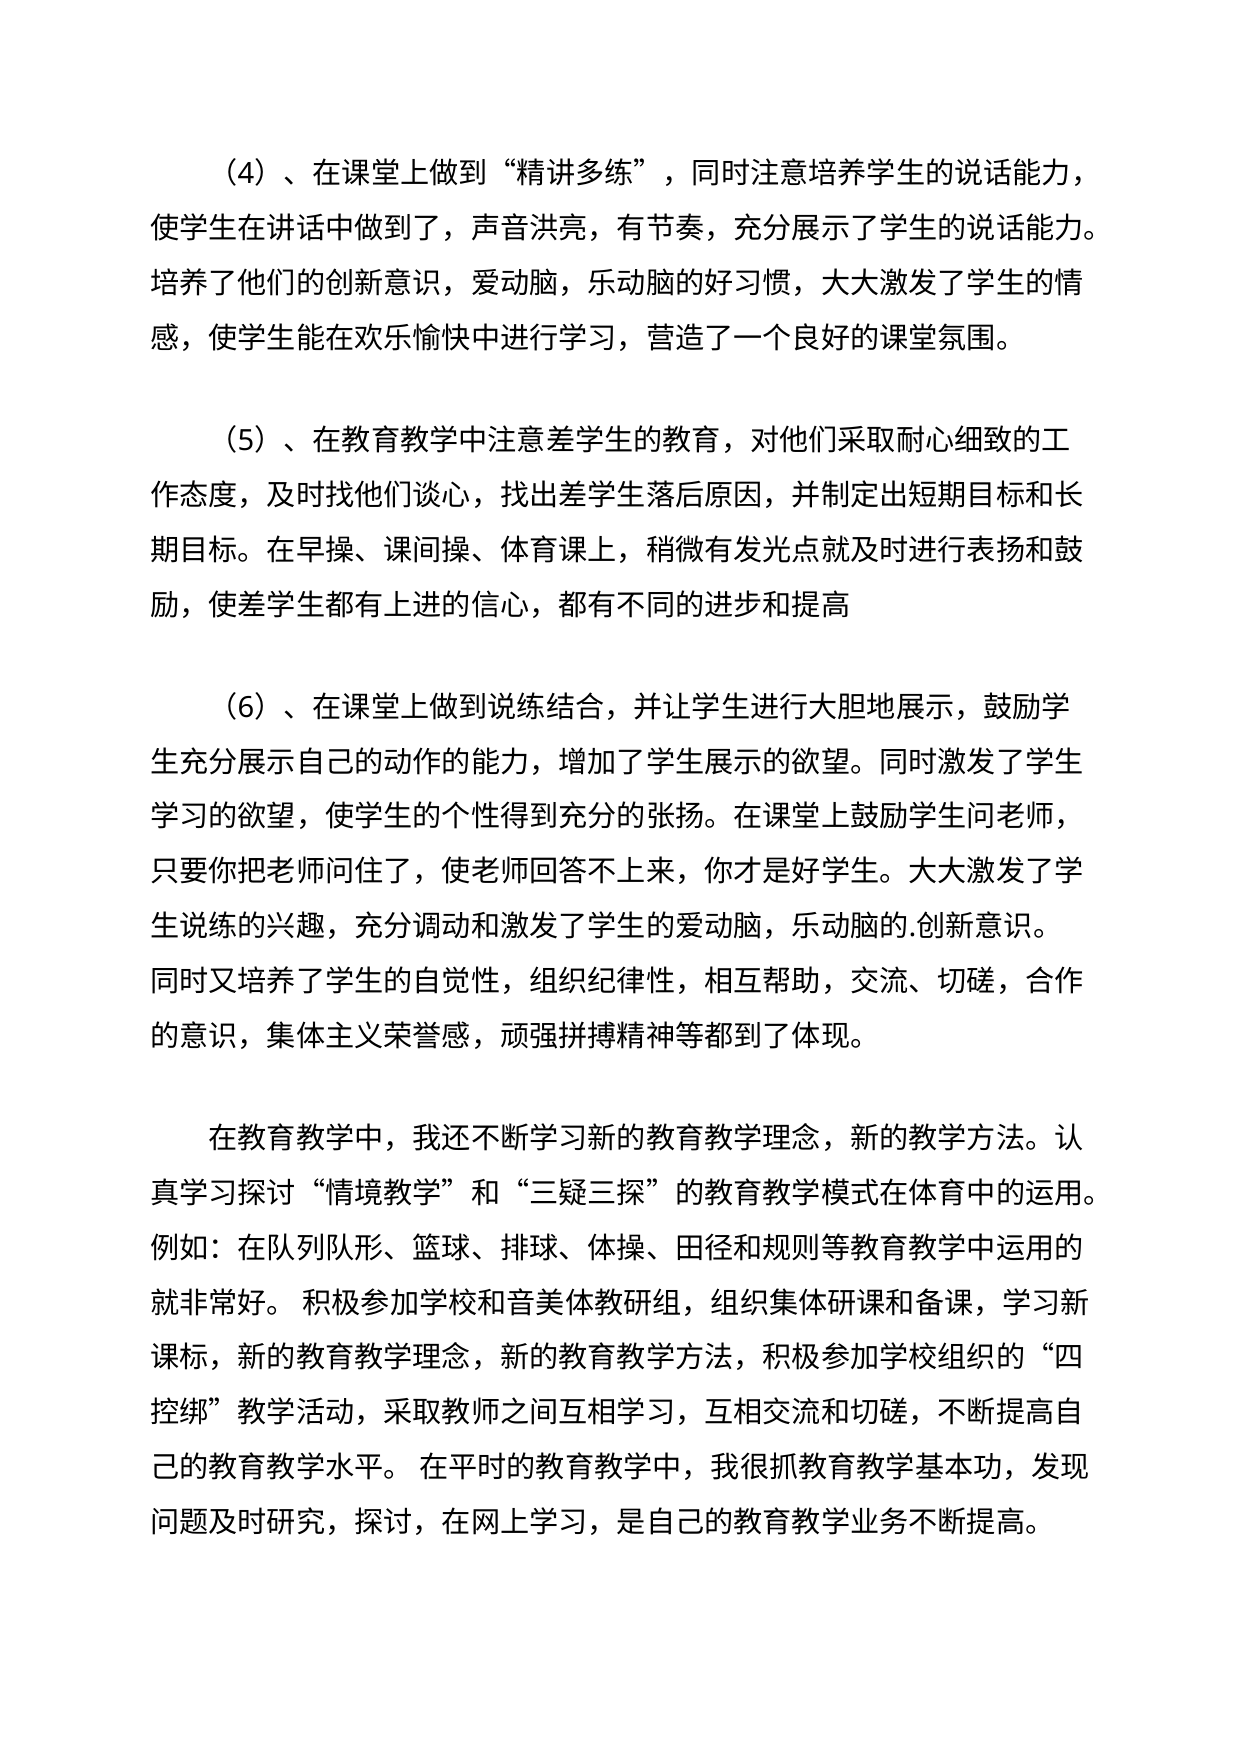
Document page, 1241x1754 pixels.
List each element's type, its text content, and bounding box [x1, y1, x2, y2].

text （5）、在教育教学中注意差学生的教育，对他们采取耐心细致的工作态度，及时找他们谈心，找出差学生落后原因，并制定出短期目标和长期目标。在早操、课间操、体育课上，稍微有发光点就及时进行表扬和鼓励，使差学生都有上进的信心，都有不同的进步和提高 [150, 417, 1090, 624]
text （4）、在课堂上做到“精讲多练”，同时注意培养学生的说话能力，使学生在讲话中做到了，声音洪亮，有节奏，充分展示了学生的说话能力。培养了他们的创新意识，爱动脑，乐动脑的好习惯，大大激发了学生的情感，使学生能在欢乐愉快中进行学习，营造了一个良好的课堂氛围。 [150, 150, 1090, 357]
text （6）、在课堂上做到说练结合，并让学生进行大胆地展示，鼓励学生充分展示自己的动作的能力，增加了学生展示的欲望。同时激发了学生学习的欲望，使学生的个性得到充分的张扬。在课堂上鼓励学生问老师，只要你把老师问住了，使老师回答不上来，你才是好学生。大大激发了学生说练的兴趣，充分调动和激发了学生的爱动脑，乐动脑的.创新意识。同时又培养了学生的自觉性，组织纪律性，相互帮助，交流、切磋，合作的意识，集体主义荣誉感，顽强拼搏精神等都到了体现。 [150, 683, 1090, 1055]
text 在教育教学中，我还不断学习新的教育教学理念，新的教学方法。认真学习探讨“情境教学”和“三疑三探”的教育教学模式在体育中的运用。例如：在队列队形、篮球、排球、体操、田径和规则等教育教学中运用的就非常好。 积极参加学校和音美体教研组，组织集体研课和备课，学习新课标，新的教育教学理念，新的教育教学方法，积极参加学校组织的“四控绑”教学活动，采取教师之间互相学习，互相交流和切磋，不断提高自己的教育教学水平。 在平时的教育教学中，我很抓教育教学基本功，发现问题及时研究，探讨，在网上学习，是自己的教育教学业务不断提高。 [150, 1114, 1090, 1541]
